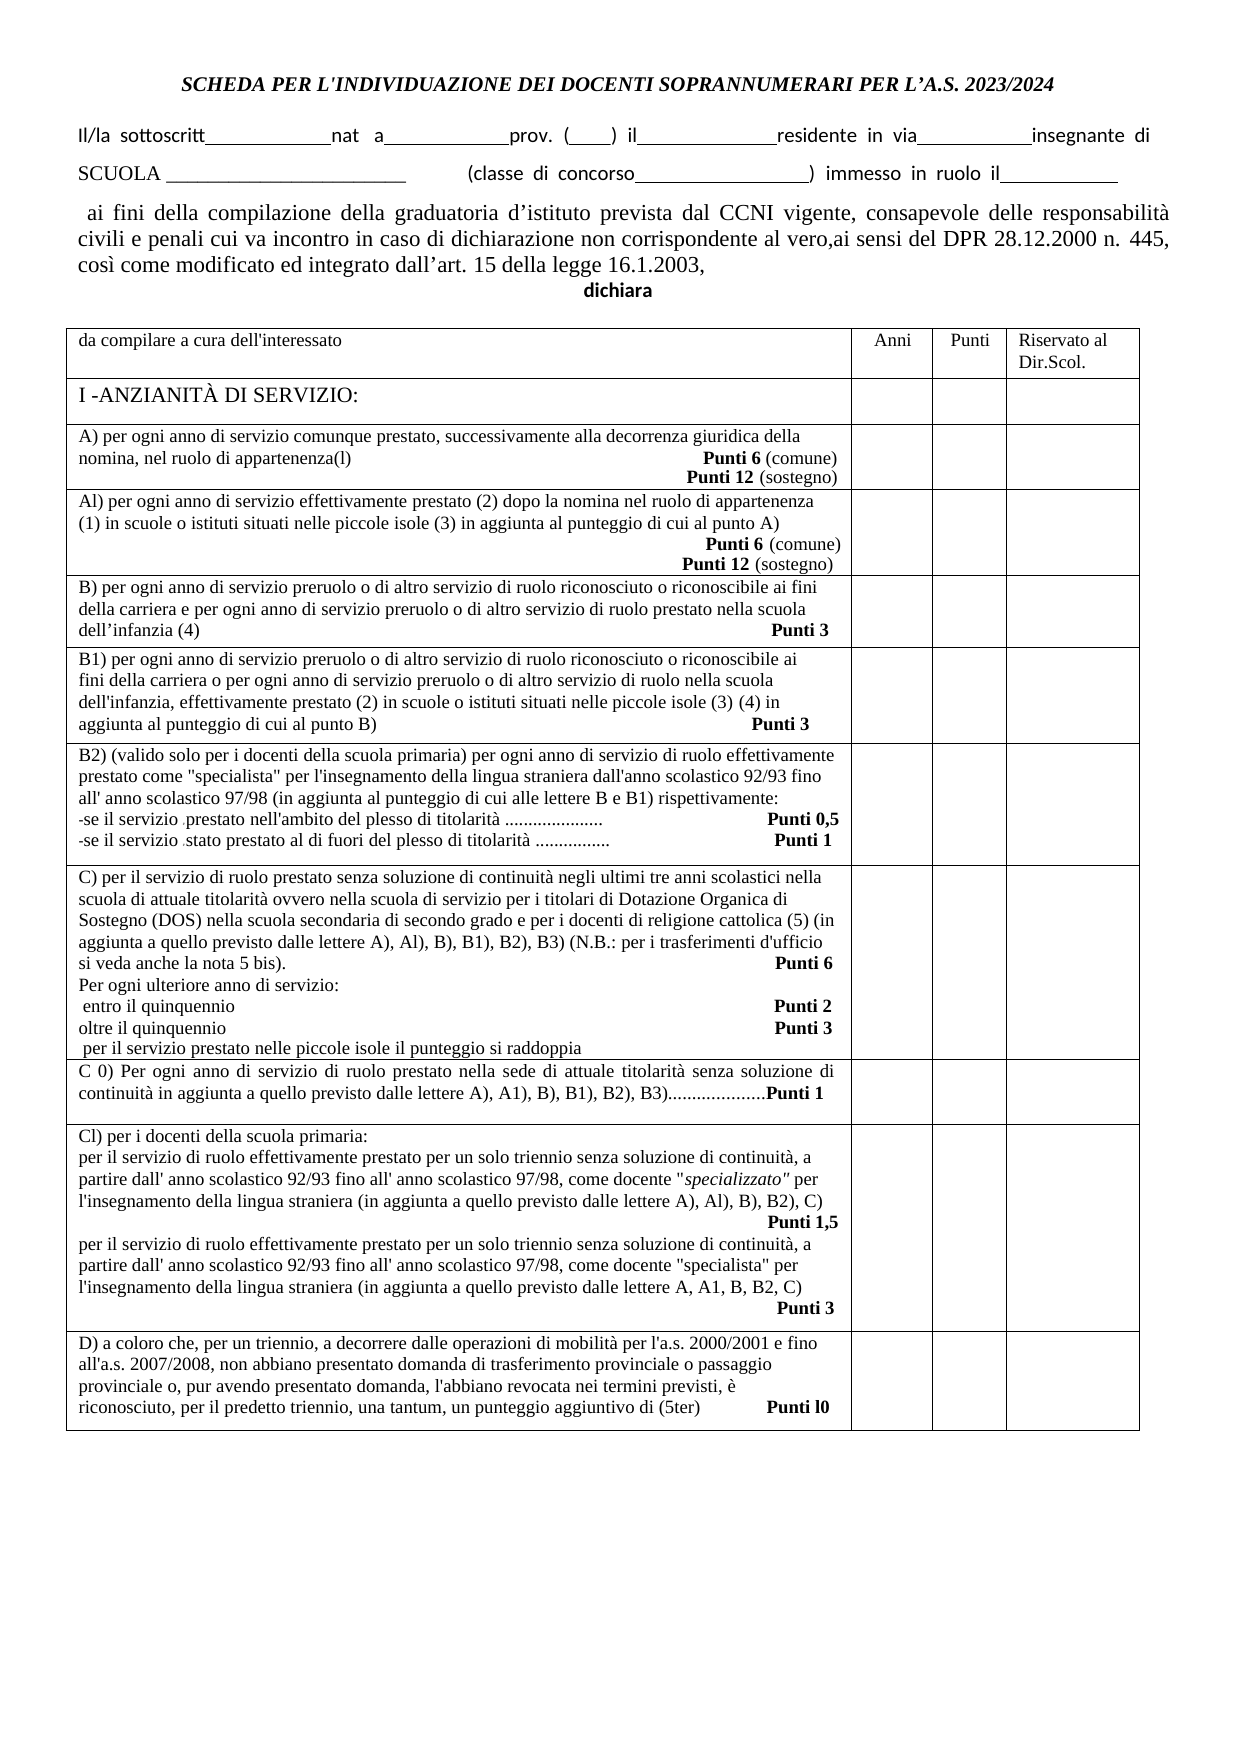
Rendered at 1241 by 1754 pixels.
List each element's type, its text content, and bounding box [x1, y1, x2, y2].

table_cell [1007, 648, 1139, 742]
text SCHEDA PER L'INDIVIDUAZIONE DEI DOCENTI SOPRANNUMERARI PER L’A.S. 2023/2024 [181, 72, 1054, 96]
table_cell [1007, 379, 1139, 424]
table_cell [933, 1060, 1006, 1124]
table_cell B1) per ogni anno di servizio preruolo o di altro servizio di ruolo riconosciuto o riconoscibile ai fini della carriera o per ogni anno di servizio preruolo o di altro servizio di ruolo nella scuola dell'infanzia, effettivamente prestato (2) in scuole o istituti situati nelle piccole isole (3) (4) in aggiunta al punteggio di cui al punto B) Punti 3 [67, 648, 851, 742]
table_header Riservato al Dir.Scol. [1007, 329, 1139, 377]
table_cell D) a coloro che, per un triennio, a decorrere dalle operazioni di mobilità per l'a.s. 2000/2001 e fino all'a.s. 2007/2008, non abbiano presentato domanda di trasferimento provinciale o passaggio provinciale o, pur avendo presentato domanda, l'abbiano revocata nei termini previsti, è riconosciuto, per il predetto triennio, una tantum, un punteggio aggiuntivo di (5ter) Punti l0 [67, 1332, 851, 1429]
table_cell [933, 744, 1006, 865]
table_cell [852, 744, 932, 865]
table_cell [1007, 866, 1139, 1059]
table_cell B2) (valido solo per i docenti della scuola primaria) per ogni anno di servizio di ruolo effettivamente prestato come "specialista" per l'insegnamento della lingua straniera dall'anno scolastico 92/93 fino all' anno scolastico 97/98 (in aggiunta al punteggio di cui alle lettere B e B1) rispettivamente: -se il servizio é prestato nell'ambito del plesso di titolarità ..................... Punti 0,5 -se il servizio é stato prestato al di fuori del plesso di titolarità ................ Punti 1 [67, 744, 851, 865]
table_cell Al) per ogni anno di servizio effettivamente prestato (2) dopo la nomina nel ruolo di appartenenza (1) in scuole o istituti situati nelle piccole isole (3) in aggiunta al punteggio di cui al punto A) Punti 6 (comune) Punti 12 (sostegno) [67, 490, 851, 575]
table_header Anni [852, 329, 932, 377]
table_cell C) per il servizio di ruolo prestato senza soluzione di continuità negli ultimi tre anni scolastici nella scuola di attuale titolarità ovvero nella scuola di servizio per i titolari di Dotazione Organica di Sostegno (DOS) nella scuola secondaria di secondo grado e per i docenti di religione cattolica (5) (in aggiunta a quello previsto dalle lettere A), Al), B), B1), B2), B3) (N.B.: per i trasferimenti d'ufficio si veda anche la nota 5 bis). Punti 6 Per ogni ulteriore anno di servizio: entro il quinquennio Punti 2 oltre il quinquennio Punti 3 per il servizio prestato nelle piccole isole il punteggio si raddoppia [67, 866, 851, 1059]
table_cell [933, 866, 1006, 1059]
table_header da compilare a cura dell'interessato [67, 329, 851, 377]
table_cell [1007, 744, 1139, 865]
table_cell [933, 425, 1006, 489]
table_cell B) per ogni anno di servizio preruolo o di altro servizio di ruolo riconosciuto o riconoscibile ai fini della carriera e per ogni anno di servizio preruolo o di altro servizio di ruolo prestato nella scuola dell’infanzia (4) Punti 3 [67, 576, 851, 647]
table_cell [933, 1332, 1006, 1429]
table_cell [1007, 490, 1139, 575]
table_cell [852, 576, 932, 647]
table_cell [852, 1060, 932, 1124]
table_cell C 0) Per ogni anno di servizio di ruolo prestato nella sede di attuale titolarità senza soluzione di continuità in aggiunta a quello previsto dalle lettere A), A1), B), B1), B2), B3) Punti 1 [67, 1060, 851, 1124]
text dichiara [181, 278, 1054, 303]
table_cell Cl) per i docenti della scuola primaria: per il servizio di ruolo effettivamente prestato per un solo triennio senza soluzione di continuità, a partire dall' anno scolastico 92/93 fino all' anno scolastico 97/98, come docente "specializzato" per l'insegnamento della lingua straniera (in aggiunta a quello previsto dalle lettere A), Al), B), B2), C) Punti 1,5 per il servizio di ruolo effettivamente prestato per un solo triennio senza soluzione di continuità, a partire dall' anno scolastico 92/93 fino all' anno scolastico 97/98, come docente "specialista" per l'insegnamento della lingua straniera (in aggiunta a quello previsto dalle lettere A, A1, B, B2, C) Punti 3 [67, 1125, 851, 1331]
table_cell [852, 490, 932, 575]
table_header Punti [933, 329, 1006, 377]
subtitle Il/la sottoscritt nat a prov. ( ) il residente in via insegnante di [78, 122, 1169, 148]
text SCUOLA _______________________ (classe di concorso ) immesso in ruolo il [78, 161, 1169, 186]
table_cell I -ANZIANITÀ DI SERVIZIO: [67, 379, 851, 424]
text ai fini della compilazione della graduatoria d’istituto prevista dal CCNI vigente, consapevole delle responsabilità civili e penali cui va incontro in caso di dichiarazione non corrispondente al vero,ai sensi del DPR 28.12.2000 n. 445, così come modificato ed integrato dall’art. 15 della legge 16.1.2003, [78, 198, 1169, 278]
table_cell [1007, 1332, 1139, 1429]
table_cell [933, 576, 1006, 647]
table_cell [933, 1125, 1006, 1331]
table_cell [852, 648, 932, 742]
table_cell [933, 490, 1006, 575]
table_cell [852, 425, 932, 489]
table_cell [852, 1125, 932, 1331]
table_cell [1007, 1060, 1139, 1124]
table_cell A) per ogni anno di servizio comunque prestato, successivamente alla decorrenza giuridica della nomina, nel ruolo di appartenenza(l) Punti 6 (comune) Punti 12 (sostegno) [67, 425, 851, 489]
table_cell [852, 1332, 932, 1429]
table_cell [933, 648, 1006, 742]
table_cell [852, 866, 932, 1059]
table_cell [1007, 425, 1139, 489]
table_cell [1007, 1125, 1139, 1331]
table_cell [852, 379, 932, 424]
table_cell [933, 379, 1006, 424]
table_cell [1007, 576, 1139, 647]
